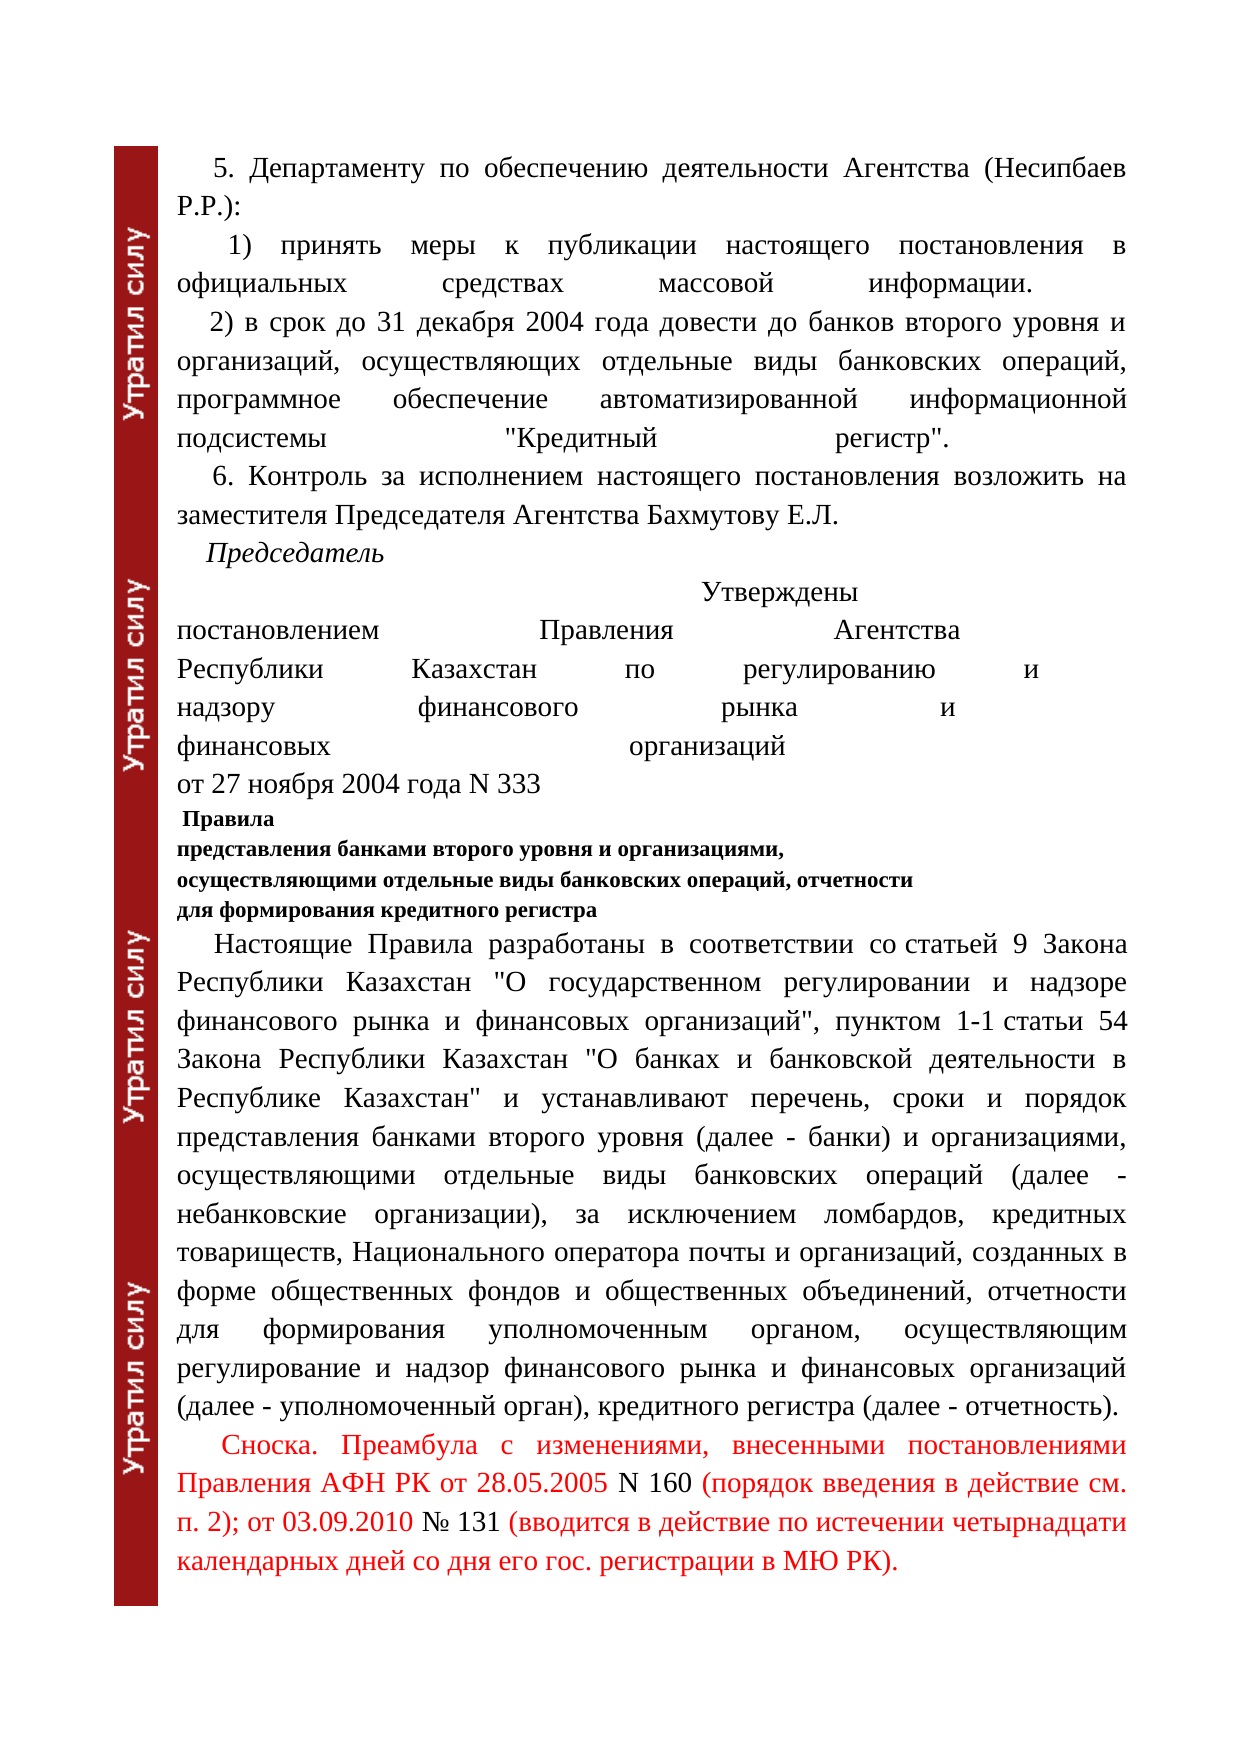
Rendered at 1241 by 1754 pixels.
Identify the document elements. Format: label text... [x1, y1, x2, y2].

picture [114, 146, 158, 150]
text Правила представления банками второго уровня и организациями, осуществляющими отдельные виды банковских операций, отчетности для формирования кредитного регистра [112, 805, 1128, 922]
picture [114, 569, 158, 574]
picture [114, 530, 158, 535]
picture [114, 800, 158, 805]
picture [114, 1576, 158, 1606]
picture [114, 922, 158, 926]
text Настоящие Правила разработаны в соответствии со статьей 9 Закона Республики Казахстан "О государственном регулировании и надзоре финансового рынка и финансовых организаций", пунктом 1-1 статьи 54 Закона Республики Казахстан "О банках и банковской деятельности в Республике Казахстан" и устанавливают перечень, сроки и порядок представления банками второго уровня (далее - банки) и организациями, осуществляющими отдельные виды банковских операций (далее - небанковские организации), за исключением ломбардов, кредитных товариществ, Национального оператора почты и организаций, созданных в форме общественных фондов и общественных объединений, отчетности для формирования уполномоченным органом, осуществляющим регулирование и надзор финансового рынка и финансовых организаций (далее - уполномоченный орган), кредитного регистра (далее - отчетность). Сноска. Преамбула с изменениями, внесенными постановлениями Правления АФН РК от 28.05.2005 N 160 (порядок введения в действие см. п. 2); от 03.09.2010 № 131 (вводится в действие по истечении четырнадцати календарных дней со дня его гос. регистрации в МЮ РК). [112, 926, 1128, 1576]
text Председатель [112, 535, 1128, 569]
text Утверждены постановлением Правления Агентства Республики Казахстан по регулированию и надзору финансового рынка и финансовых организаций от 27 ноября 2004 года N 333 [112, 574, 1128, 800]
